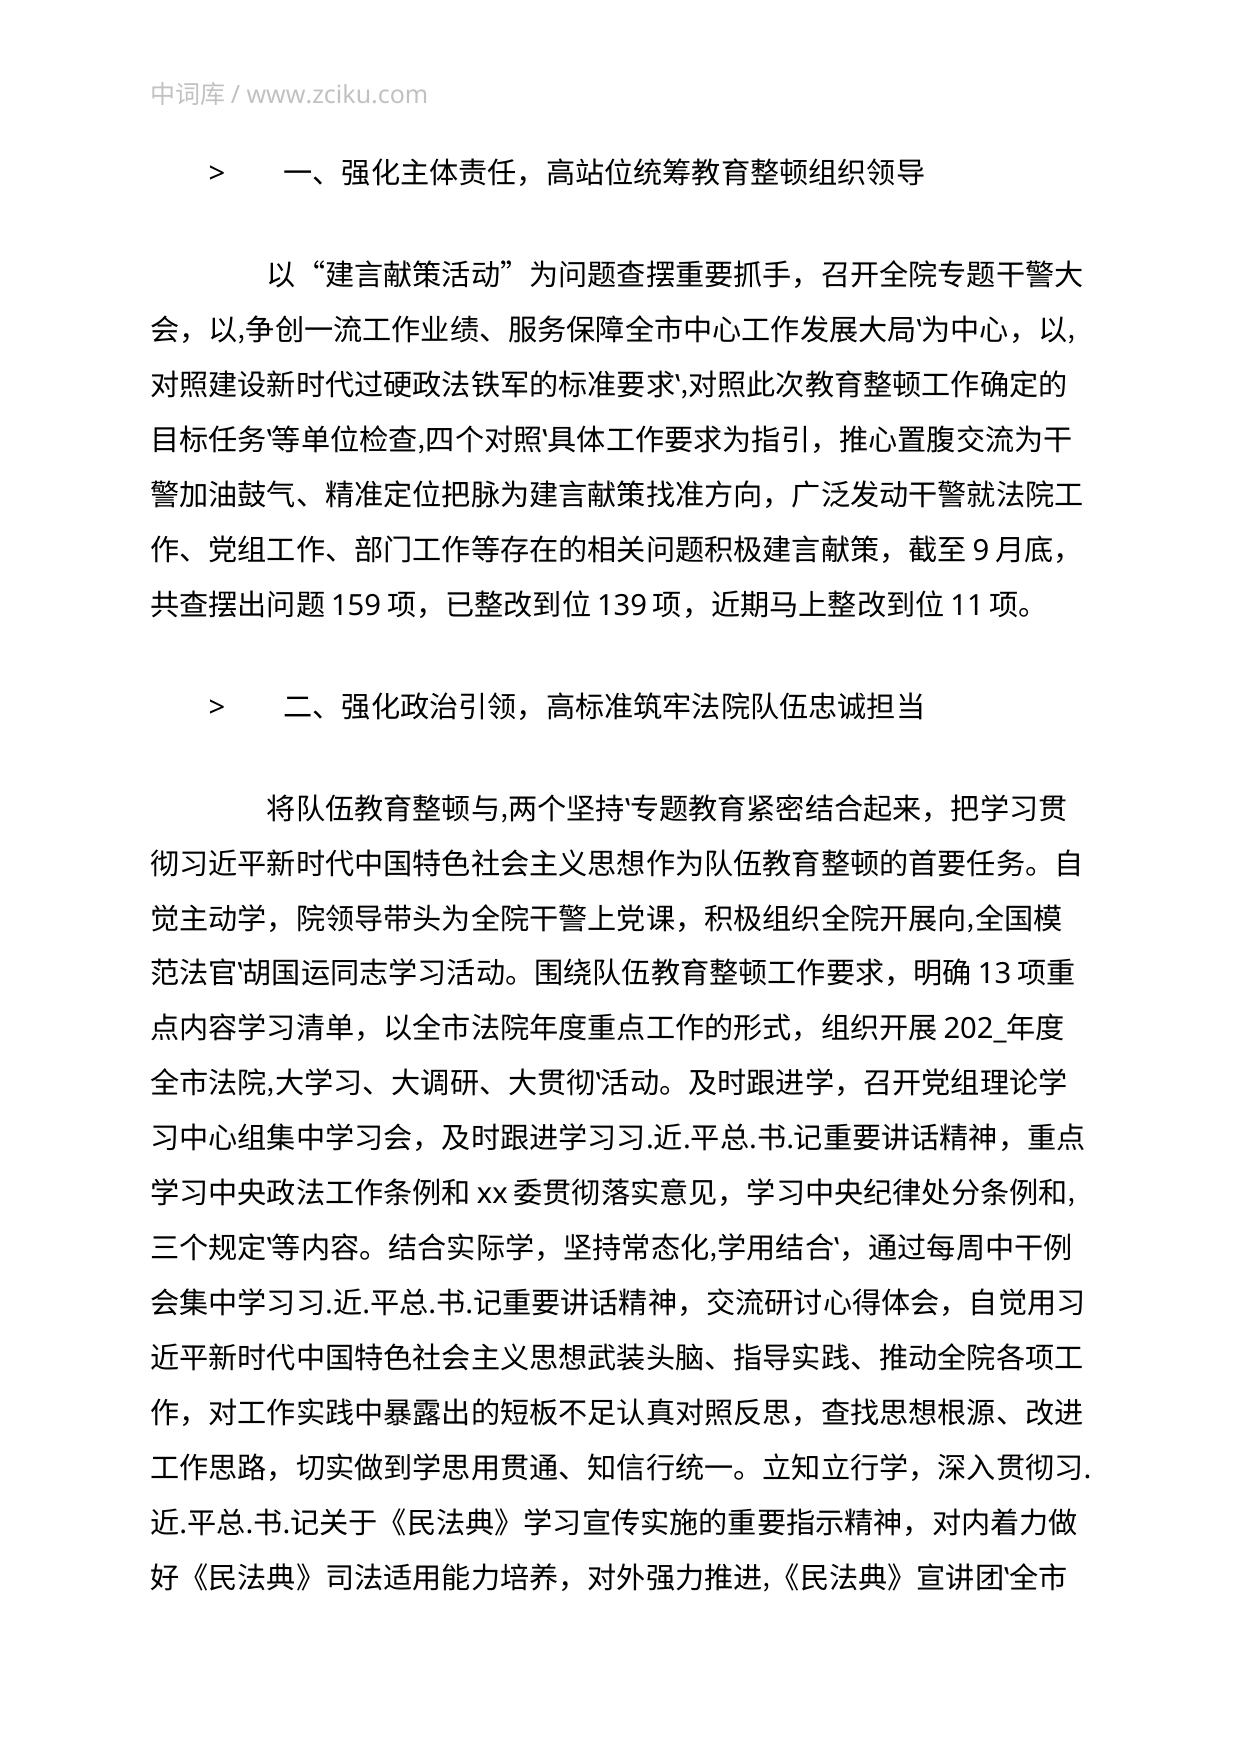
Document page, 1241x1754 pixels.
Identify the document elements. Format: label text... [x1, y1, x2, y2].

text > 二、强化政治引领，高标准筑牢法院队伍忠诚担当 [150, 683, 1090, 726]
text > 一、强化主体责任，高站位统筹教育整顿组织领导 [150, 150, 1090, 192]
text 以“建言献策活动”为问题查摆重要抓手，召开全院专题干警大会，以‚争创一流工作业绩、服务保障全市中心工作发展大局‛为中心，以‚对照建设新时代过硬政法铁军的标准要求‛‚对照此次教育整顿工作确定的目标任务‛等单位检查‚四个对照‛具体工作要求为指引，推心置腹交流为干警加油鼓气、精准定位把脉为建言献策找准方向，广泛发动干警就法院工作、党组工作、部门工作等存在的相关问题积极建言献策，截至9月底，共查摆出问题159项，已整改到位139项，近期马上整改到位11项。 [150, 252, 1090, 624]
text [150, 785, 1090, 1597]
